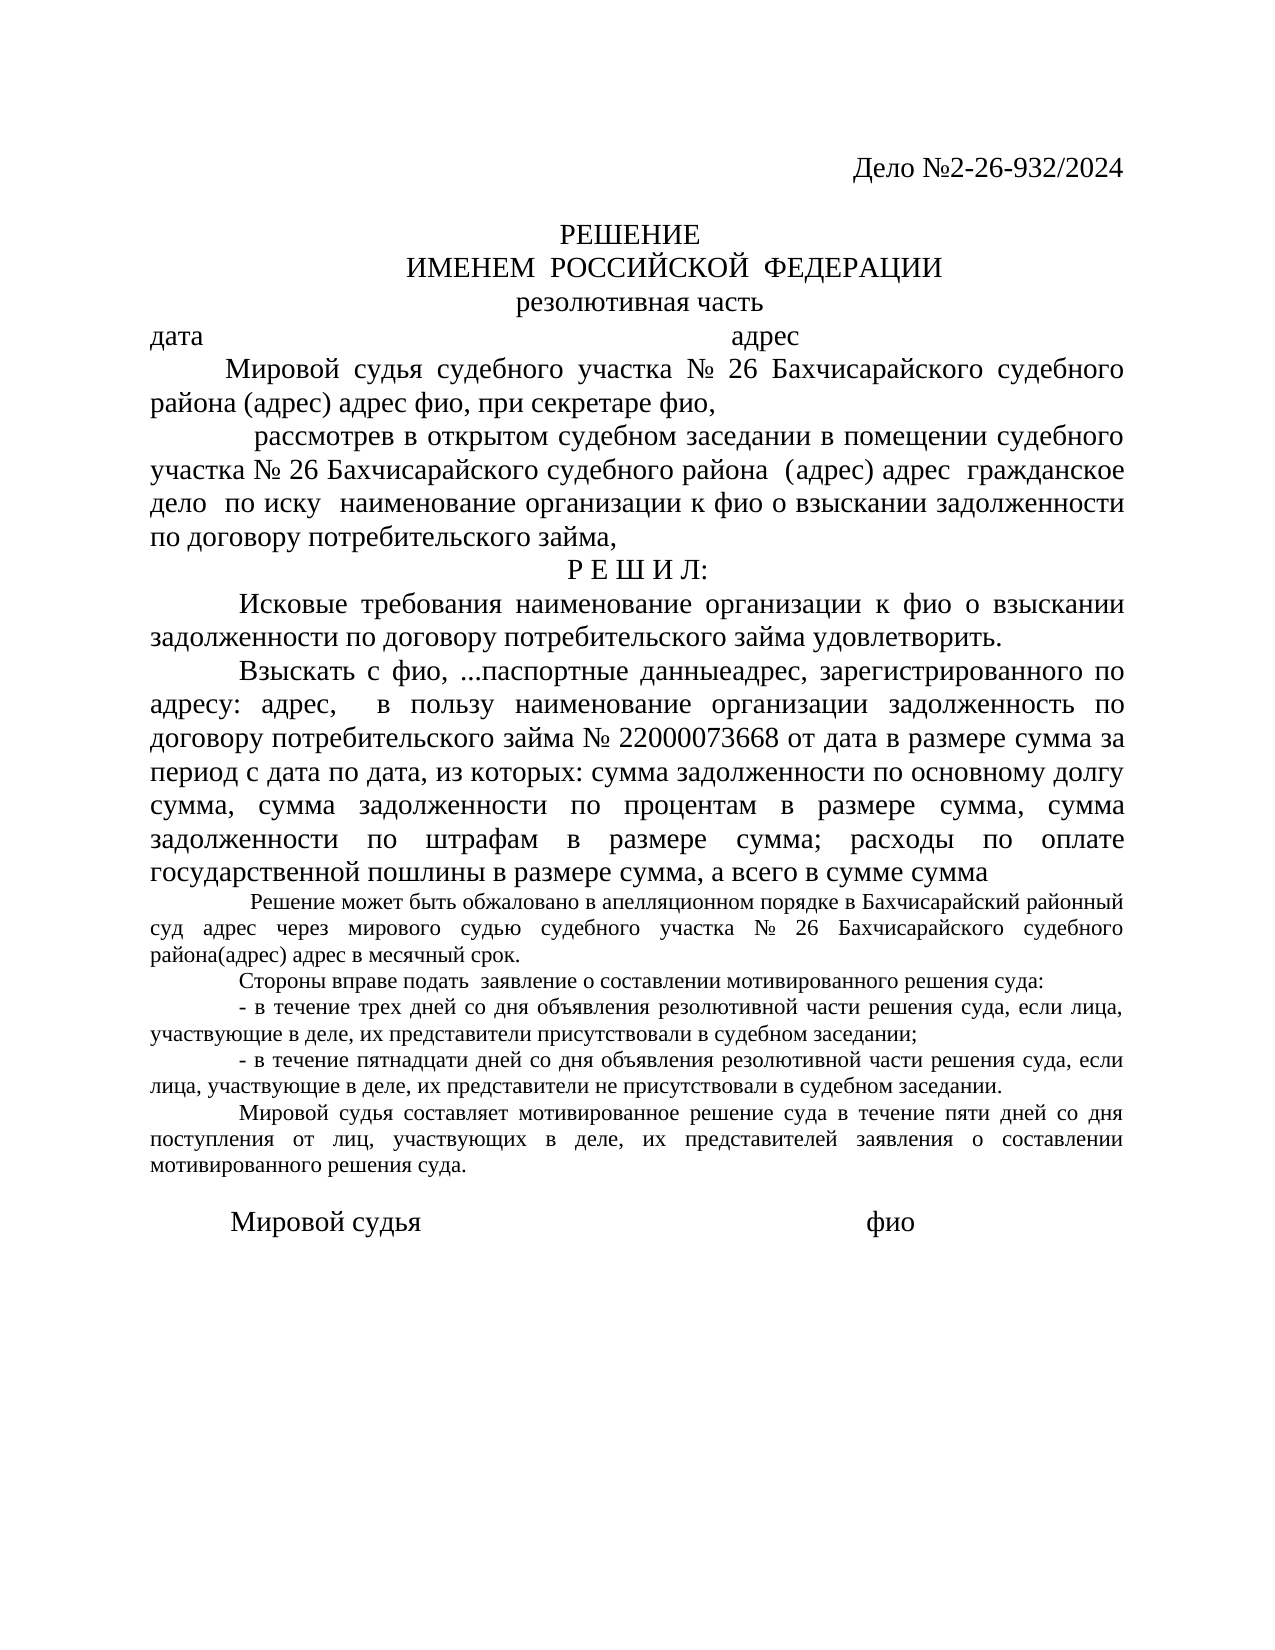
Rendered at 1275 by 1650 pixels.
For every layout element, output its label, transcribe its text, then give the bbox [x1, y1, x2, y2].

text ИМЕНЕМ РОССИЙСКОЙ ФЕДЕРАЦИИ [150, 251, 1125, 284]
text Исковые требования наименование организации к фио о взыскании задолженности по договору потребительского займа удовлетворить. [150, 586, 1125, 653]
text Дело №2-26-932/2024 [150, 150, 1125, 183]
text дата адрес [150, 318, 1125, 351]
text Мировой судья судебного участка № 26 Бахчисарайского судебного района (адрес) адрес фио, при секретаре фио, [150, 351, 1125, 418]
text Р Е Ш И Л: [150, 552, 1125, 586]
text - в течение трех дней со дня объявления резолютивной части решения суда, если лица, участвующие в деле, их представители присутствовали в судебном заседании; [150, 993, 1125, 1046]
text Стороны вправе подать заявление о составлении мотивированного решения суда: [150, 967, 1125, 993]
text РЕШЕНИЕ [150, 217, 1125, 251]
text резолютивная часть [150, 284, 1125, 318]
text Мировой судья фио [150, 1204, 1125, 1238]
text - в течение пятнадцати дней со дня объявления резолютивной части решения суда, если лица, участвующие в деле, их представители не присутствовали в судебном заседании. [150, 1046, 1125, 1099]
text Мировой судья составляет мотивированное решение суда в течение пяти дней со дня поступления от лиц, участвующих в деле, их представителей заявления о составлении мотивированного решения суда. [150, 1099, 1125, 1178]
text рассмотрев в открытом судебном заседании в помещении судебного участка № 26 Бахчисарайского судебного района (адрес) адрес гражданское дело по иску наименование организации к фио о взыскании задолженности по договору потребительского займа, [150, 418, 1125, 552]
text Взыскать с фио, ...паспортные данныеадрес, зарегистрированного по адресу: адрес, в пользу наименование организации задолженность по договору потребительского займа № 22000073668 от дата в размере сумма за период с дата по дата, из которых: сумма задолженности по основному долгу сумма, сумма задолженности по процентам в размере сумма, сумма задолженности по штрафам в размере сумма; расходы по оплате государственной пошлины в размере сумма, а всего в сумме сумма [150, 653, 1125, 888]
text Решение может быть обжаловано в апелляционном порядке в Бахчисарайский районный суд адрес через мирового судью судебного участка № 26 Бахчисарайского судебного района(адрес) адрес в месячный срок. [150, 888, 1125, 967]
